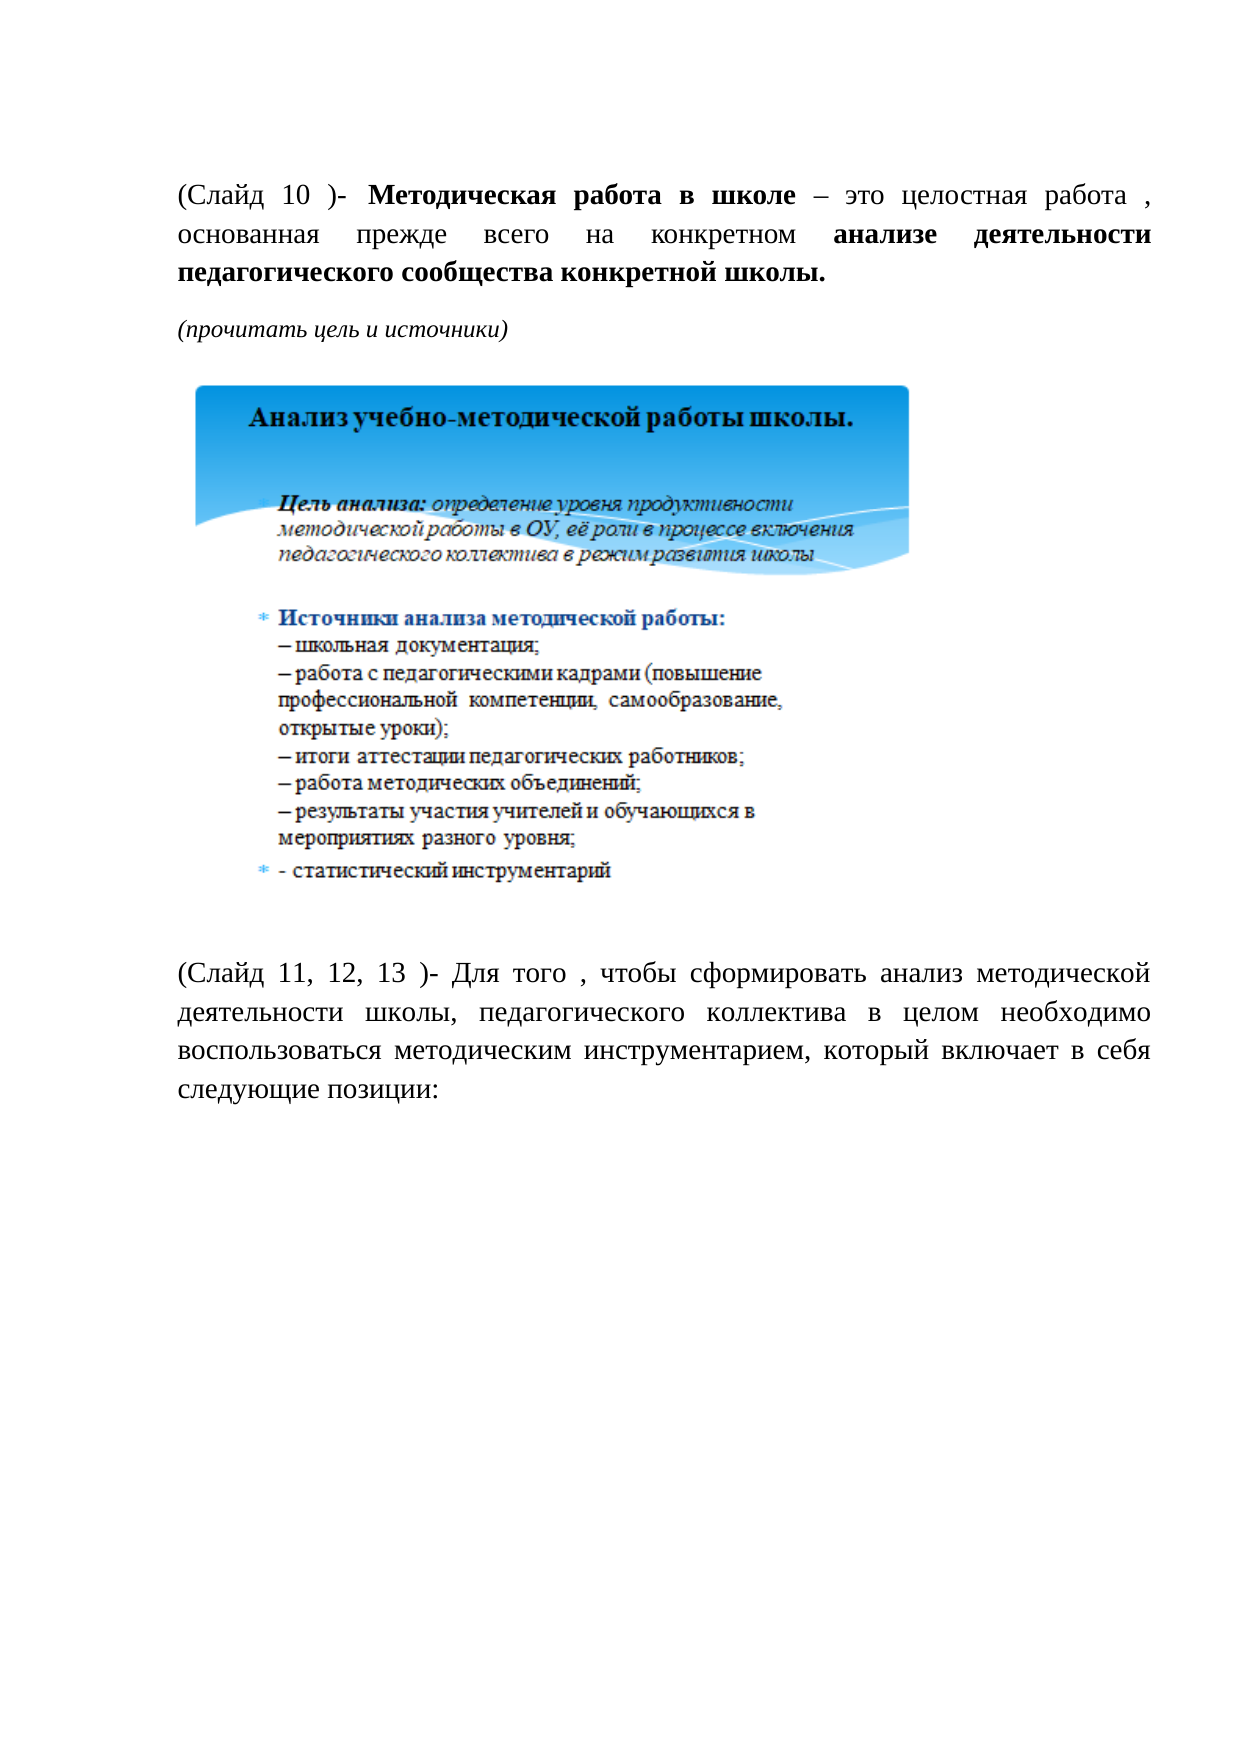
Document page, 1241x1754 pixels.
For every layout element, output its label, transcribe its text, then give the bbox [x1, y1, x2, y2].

text (Слайд 11, 12, 13 )- Для того , чтобы сформировать анализ методической деятельности школы, педагогического коллектива в целом необходимо воспользоваться методическим инструментарием, который включает в себя следующие позиции: [177, 955, 1152, 1104]
picture [177, 367, 928, 931]
text (прочитать цель и источники) [177, 314, 1152, 343]
text (Слайд 10 )- Методическая работа в школе – это целостная работа , основанная прежде всего на конкретном анализе деятельности педагогического сообщества конкретной школы. [177, 177, 1152, 288]
